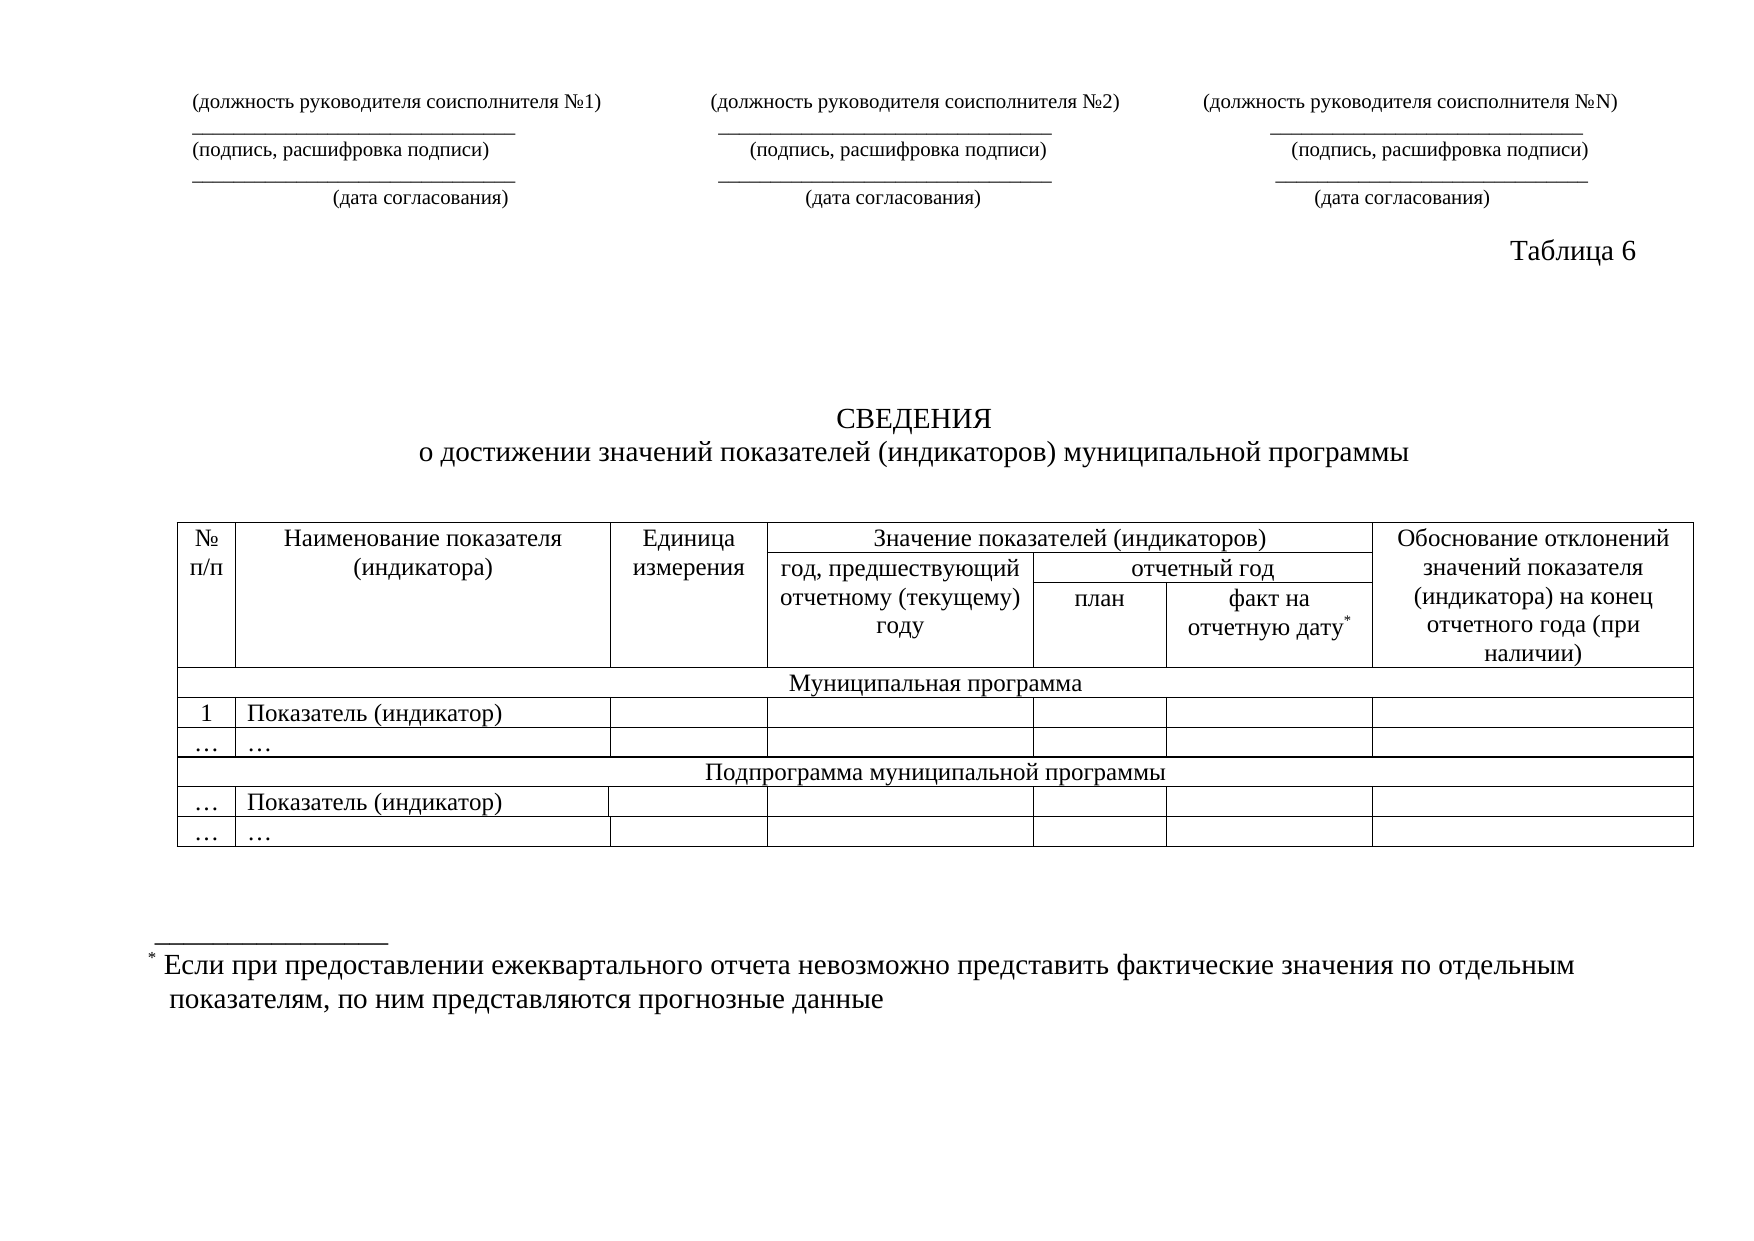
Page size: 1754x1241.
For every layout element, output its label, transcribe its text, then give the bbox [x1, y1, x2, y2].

table_cell … [178, 728, 235, 756]
table_cell [1373, 817, 1693, 846]
table_cell Муниципальная программа [178, 668, 1693, 697]
table_cell [1034, 728, 1166, 756]
text Таблица 6 [118, 233, 1636, 267]
table_cell [1373, 698, 1693, 727]
table_cell [1167, 787, 1372, 816]
table_cell год, предшествующий отчетному (текущему) году [768, 553, 1033, 667]
table_cell план [1034, 583, 1166, 667]
table_cell [1034, 817, 1166, 846]
table_cell [1167, 698, 1372, 727]
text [118, 113, 1636, 137]
text * Если при предоставлении ежеквартального отчета невозможно представить фактические значения по отдельным [118, 947, 1636, 981]
text (подпись, расшифровка подписи) (подпись, расшифровка подписи) (подпись, расшифровка подписи) [118, 137, 1636, 161]
text показателям, по ним представляются прогнозные данные [118, 981, 1636, 1014]
table_cell [768, 787, 1033, 816]
table_cell Показатель (индикатор) [236, 698, 610, 727]
table_cell … [178, 817, 235, 846]
text _______________________________ ________________________________ ______________________________ [118, 161, 1636, 185]
table_header Единица измерения [611, 523, 767, 667]
table_cell [1167, 817, 1372, 846]
table_cell … [236, 817, 610, 846]
table_cell [1167, 728, 1372, 756]
text ________________ [118, 914, 1636, 947]
table_cell [1034, 698, 1166, 727]
table_cell отчетный год [1034, 553, 1372, 582]
table_cell [609, 787, 767, 816]
table_header Наименование показателя (индикатора) [236, 523, 610, 667]
table_header № п/п [178, 523, 235, 667]
table_cell [611, 698, 767, 727]
table_cell … [178, 787, 235, 816]
text о достижении значений показателей (индикаторов) муниципальной программы [118, 434, 1636, 468]
table_cell факт на отчетную дату* [1167, 583, 1372, 667]
table_cell [611, 817, 767, 846]
table_cell [1034, 787, 1166, 816]
text (дата согласования) (дата согласования) (дата согласования) [118, 185, 1636, 209]
table_cell [768, 698, 1033, 727]
table_cell [1373, 728, 1693, 756]
table_cell [1373, 787, 1693, 816]
table_cell Подпрограмма муниципальной программы [178, 758, 1693, 786]
table_cell [768, 728, 1033, 756]
table_header Обоснование отклонений значений показателя (индикатора) на конец отчетного года (при наличии) [1373, 523, 1693, 667]
table_cell Показатель (индикатор) [236, 787, 608, 816]
table_cell [611, 728, 767, 756]
text (должность руководителя соисполнителя №1) (должность руководителя соисполнителя №2) (должность руководителя соисполнителя №N) [118, 89, 1636, 113]
table_header Значение показателей (индикаторов) [768, 523, 1372, 552]
text СВЕДЕНИЯ [118, 401, 1636, 434]
table_cell [768, 817, 1033, 846]
table_cell … [236, 728, 610, 756]
table_cell 1 [178, 698, 235, 727]
